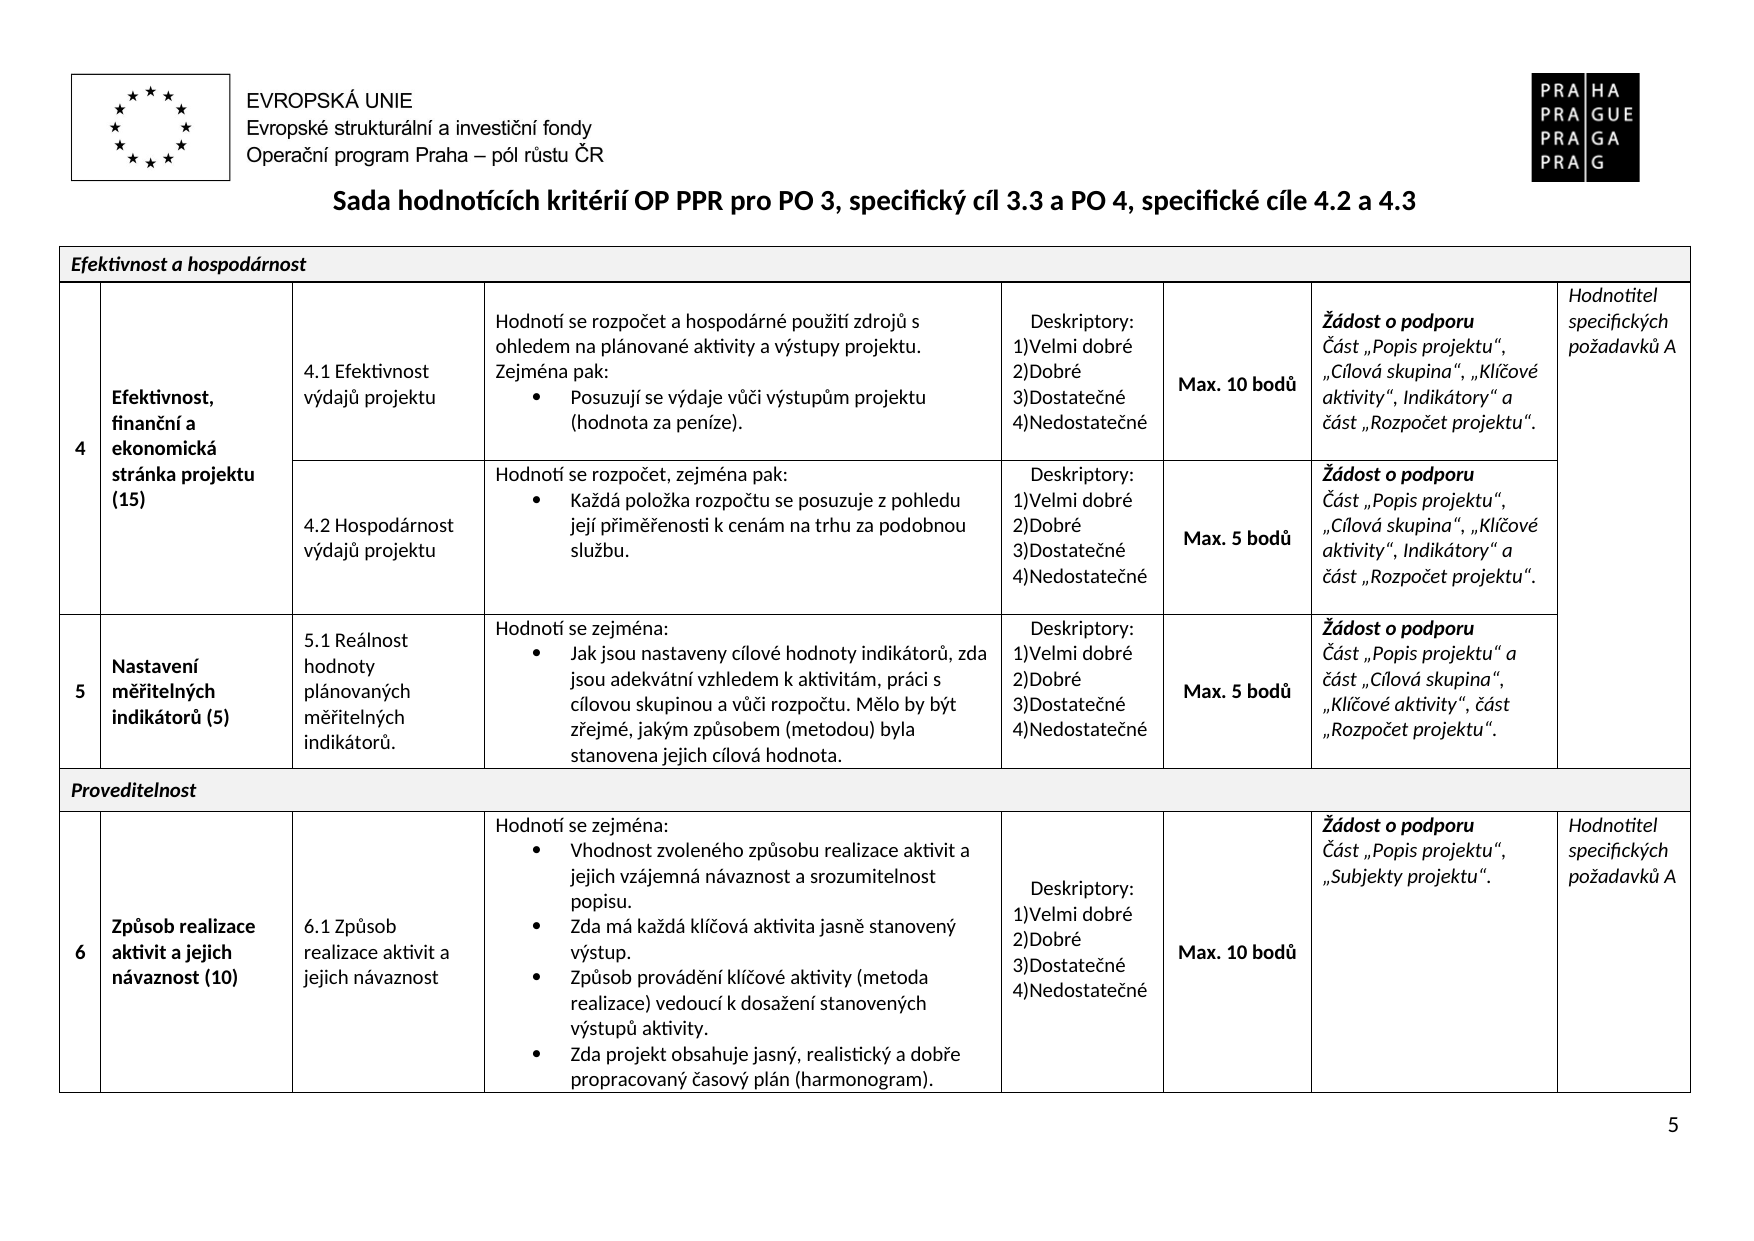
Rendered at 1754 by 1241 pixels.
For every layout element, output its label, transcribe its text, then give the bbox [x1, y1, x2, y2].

table_cell Hodnotí se rozpočet a hospodárné použití zdrojů s ohledem na plánované aktivity a výstupy projektu. Zejména pak: Posuzují se výdaje vůči výstupům projektu (hodnota za peníze). [485, 283, 1001, 460]
table_cell Způsob realizace aktivit a jejich návaznost (10) [101, 812, 292, 1092]
table_cell Deskriptory: 1)Velmi dobré 2)Dobré 3)Dostatečné 4)Nedostatečné [1002, 283, 1163, 460]
table_cell Hodnotí se rozpočet, zejména pak: Každá položka rozpočtu se posuzuje z pohledu její přiměřenosti k cenám na trhu za podobnou službu. [485, 461, 1001, 614]
table_cell Max. 10 bodů [1164, 283, 1311, 460]
table_cell Žádost o podporu Část „Popis projektu“, „Cílová skupina“, „Klíčové aktivity“, Indikátory“ a část „Rozpočet projektu“. [1312, 461, 1557, 614]
table_cell Žádost o podporu Část „Popis projektu“ a část „Cílová skupina“, „Klíčové aktivity“, část „Rozpočet projektu“. [1312, 615, 1557, 767]
table_cell 6.1 Způsob realizace aktivit a jejich návaznost [293, 812, 484, 1092]
table_cell Žádost o podporu Část „Popis projektu“, „Subjekty projektu“. [1312, 812, 1557, 1092]
picture [1531, 73, 1640, 182]
table_cell Nastavení měřitelných indikátorů (5) [101, 615, 292, 767]
table_cell 4 [60, 283, 100, 614]
table_cell 6 [60, 812, 100, 1092]
table_cell Hodnotitel specifických požadavků A [1558, 812, 1690, 1092]
table_cell Deskriptory: 1)Velmi dobré 2)Dobré 3)Dostatečné 4)Nedostatečné [1002, 615, 1163, 767]
table_cell Hodnotí se zejména: Jak jsou nastaveny cílové hodnoty indikátorů, zda jsou adekvátní vzhledem k aktivitám, práci s cílovou skupinou a vůči rozpočtu. Mělo by být zřejmé, jakým způsobem (metodou) byla stanovena jejich cílová hodnota. [485, 615, 1001, 767]
table_cell Efektivnost, finanční a ekonomická stránka projektu (15) [101, 283, 292, 614]
table_cell 5 [60, 615, 100, 767]
table_cell Efektivnost a hospodárnost [60, 247, 1690, 281]
picture [70, 73, 608, 182]
table_cell Deskriptory: 1)Velmi dobré 2)Dobré 3)Dostatečné 4)Nedostatečné [1002, 461, 1163, 614]
table_cell 4.2 Hospodárnost výdajů projektu [293, 461, 484, 614]
table_cell Max. 5 bodů [1164, 615, 1311, 767]
table_cell Max. 10 bodů [1164, 812, 1311, 1092]
table_cell Hodnotitel specifických požadavků A [1558, 283, 1690, 767]
table_cell 4.1 Efektivnost výdajů projektu [293, 283, 484, 460]
table_cell Žádost o podporu Část „Popis projektu“, „Cílová skupina“, „Klíčové aktivity“, Indikátory“ a část „Rozpočet projektu“. [1312, 283, 1557, 460]
table_cell Proveditelnost [60, 769, 1690, 811]
table_cell 5.1 Reálnost hodnoty plánovaných měřitelných indikátorů. [293, 615, 484, 767]
table_cell Max. 5 bodů [1164, 461, 1311, 614]
table_cell Deskriptory: 1)Velmi dobré 2)Dobré 3)Dostatečné 4)Nedostatečné [1002, 812, 1163, 1092]
